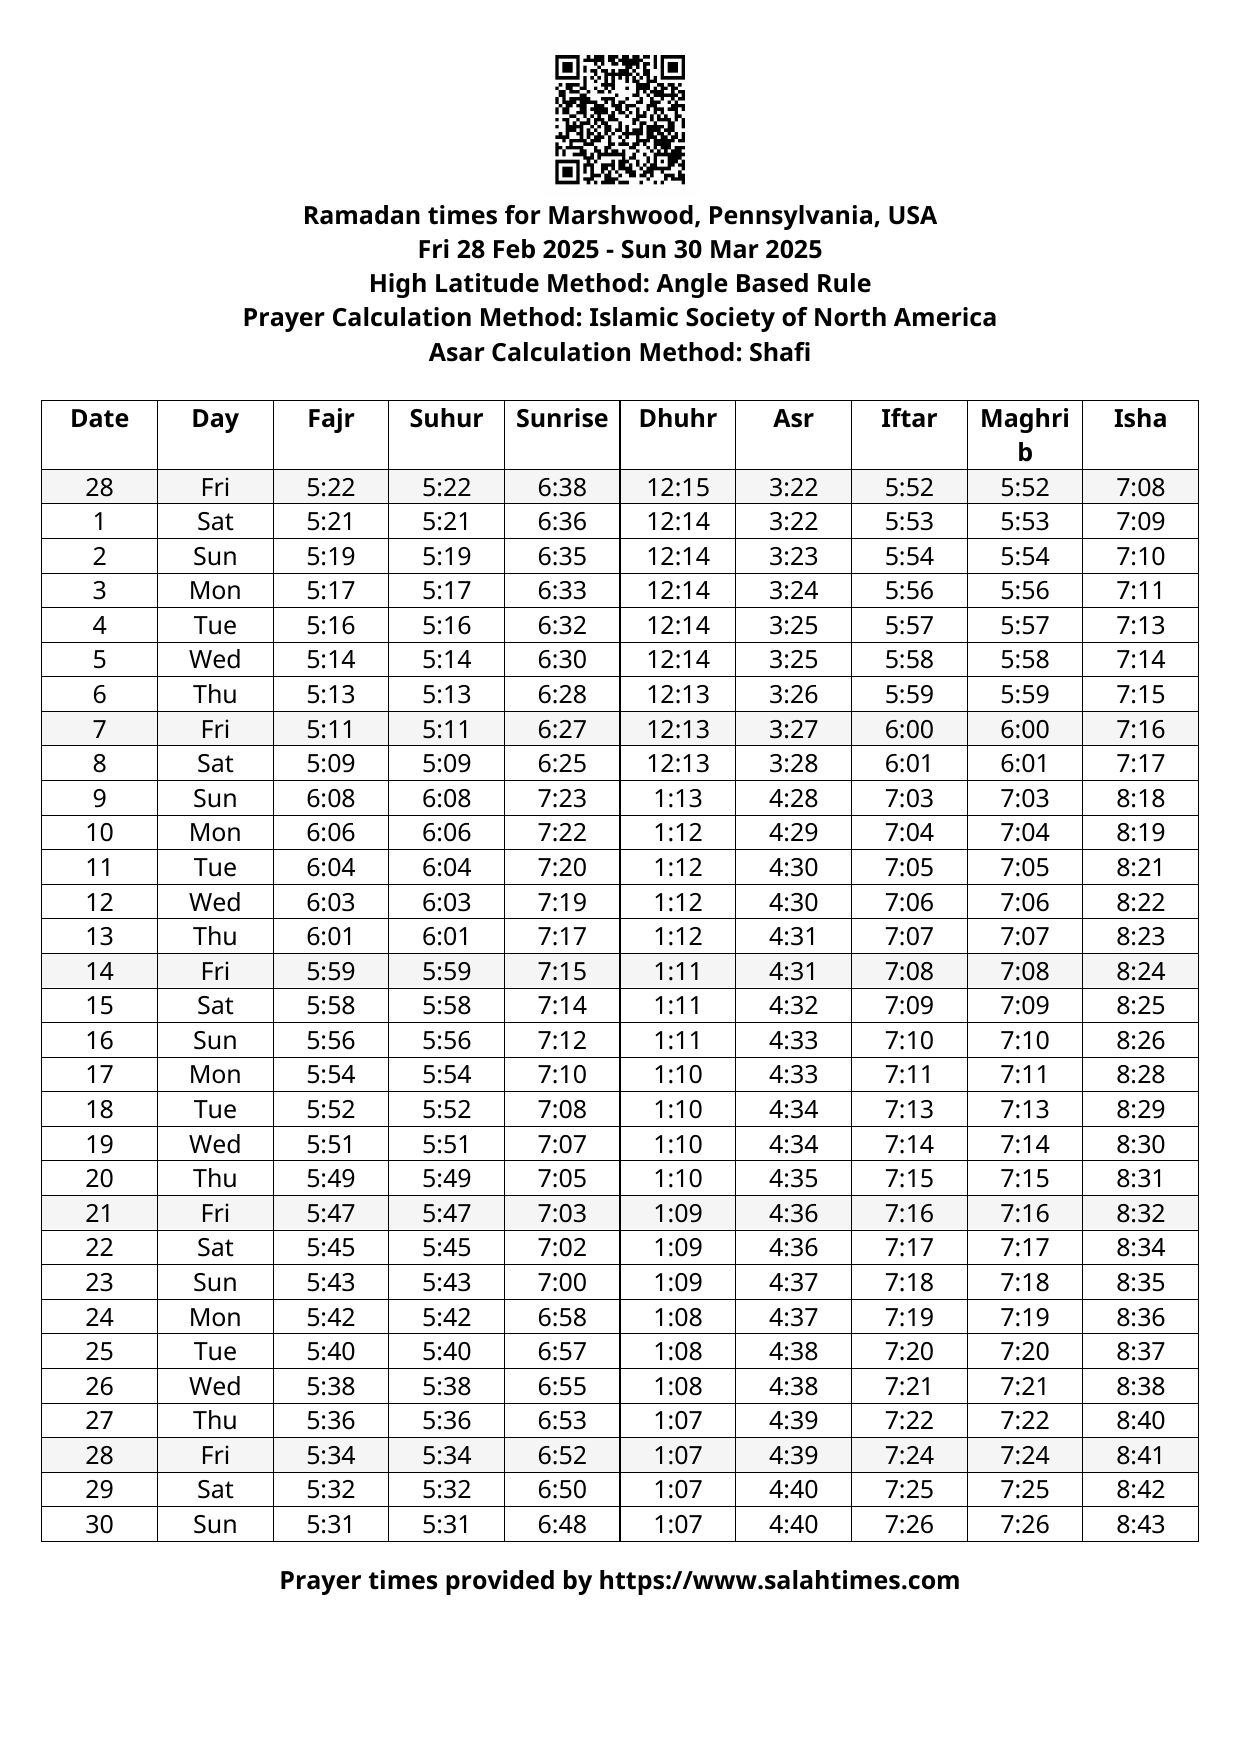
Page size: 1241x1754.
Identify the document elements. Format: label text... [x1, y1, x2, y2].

table_cell 7:24 [968, 1438, 1082, 1472]
table_cell 4:37 [736, 1300, 851, 1333]
table_cell 7:09 [1083, 504, 1198, 538]
table_cell 8:24 [1083, 954, 1198, 987]
table_cell 20 [42, 1161, 157, 1195]
table_header Date [42, 401, 157, 469]
text Prayer Calculation Method: Islamic Society of North America [42, 300, 1198, 334]
table_cell 8:25 [1083, 989, 1198, 1022]
table_cell 8:28 [1083, 1058, 1198, 1091]
table_cell 19 [42, 1127, 157, 1160]
table_cell 6:30 [505, 643, 619, 676]
table_cell 5:32 [389, 1473, 504, 1506]
table_cell 6:06 [274, 816, 388, 849]
table_cell 5:52 [852, 470, 967, 503]
table_cell 5:38 [389, 1369, 504, 1402]
table_cell Wed [158, 1369, 273, 1402]
table_cell 1:10 [621, 1161, 735, 1195]
table_cell Fri [158, 1438, 273, 1472]
table_cell 7:11 [852, 1058, 967, 1091]
table_cell 7:06 [968, 885, 1082, 918]
table_cell 5:16 [389, 608, 504, 642]
table_cell 5:58 [274, 989, 388, 1022]
table_cell 7:15 [968, 1161, 1082, 1195]
table_cell 5:56 [968, 574, 1082, 607]
table_cell 5:58 [389, 989, 504, 1022]
table_cell 4:34 [736, 1092, 851, 1126]
table_cell 7:21 [968, 1369, 1082, 1402]
table_cell 5:49 [389, 1161, 504, 1195]
table_cell 5:34 [389, 1438, 504, 1472]
table_cell 1:11 [621, 1023, 735, 1057]
table_cell 7:05 [968, 850, 1082, 884]
table_cell 1:13 [621, 781, 735, 814]
table_cell Sun [158, 1265, 273, 1299]
table_cell 5:09 [274, 746, 388, 780]
table_cell 4:39 [736, 1404, 851, 1437]
table_cell 12 [42, 885, 157, 918]
table_cell 12:14 [621, 574, 735, 607]
table_cell 7:03 [852, 781, 967, 814]
table_cell 21 [42, 1196, 157, 1229]
table_cell 6:00 [852, 712, 967, 745]
table_cell 7:13 [1083, 608, 1198, 642]
table_cell 5:43 [389, 1265, 504, 1299]
table_cell 12:13 [621, 712, 735, 745]
table_cell 1:10 [621, 1092, 735, 1126]
table_cell 12:14 [621, 539, 735, 572]
table_cell 4:36 [736, 1231, 851, 1264]
table_cell Mon [158, 574, 273, 607]
table_cell 5:47 [274, 1196, 388, 1229]
table_cell 18 [42, 1092, 157, 1126]
table_cell 17 [42, 1058, 157, 1091]
table_cell 1:10 [621, 1058, 735, 1091]
table_cell 1:08 [621, 1334, 735, 1368]
table_cell 5:13 [274, 677, 388, 711]
table_cell 5:11 [389, 712, 504, 745]
table_cell 4:32 [736, 989, 851, 1022]
table_cell 7:19 [852, 1300, 967, 1333]
table_cell 5:52 [389, 1092, 504, 1126]
table_cell 7:13 [852, 1092, 967, 1126]
table_cell 1 [42, 504, 157, 538]
table_cell 7:23 [505, 781, 619, 814]
table_header Maghrib [968, 401, 1082, 469]
table_cell 4:38 [736, 1369, 851, 1402]
table_cell 5:53 [968, 504, 1082, 538]
table_cell 1:12 [621, 919, 735, 953]
table_cell 7:06 [852, 885, 967, 918]
table_cell Sat [158, 1473, 273, 1506]
table_cell 5:56 [852, 574, 967, 607]
table_cell 10 [42, 816, 157, 849]
table_cell 8:18 [1083, 781, 1198, 814]
table_cell Thu [158, 1404, 273, 1437]
table_cell 5:51 [274, 1127, 388, 1160]
table_cell 4:35 [736, 1161, 851, 1195]
table_cell 5:43 [274, 1265, 388, 1299]
table_cell 5:58 [852, 643, 967, 676]
table_cell 7:15 [1083, 677, 1198, 711]
table_cell 7:05 [505, 1161, 619, 1195]
table_cell 7:07 [968, 919, 1082, 953]
table_cell 7:10 [852, 1023, 967, 1057]
table_cell 7:03 [505, 1196, 619, 1229]
table_cell 4 [42, 608, 157, 642]
table_cell 4:40 [736, 1507, 851, 1541]
table_cell Sat [158, 989, 273, 1022]
table_cell 12:14 [621, 504, 735, 538]
table_cell 8:43 [1083, 1507, 1198, 1541]
table_cell 8:41 [1083, 1438, 1198, 1472]
table_header Fajr [274, 401, 388, 469]
table_cell 4:36 [736, 1196, 851, 1229]
table_cell 5:38 [274, 1369, 388, 1402]
table_cell 6:27 [505, 712, 619, 745]
table_cell 5:54 [389, 1058, 504, 1091]
table_cell 8:23 [1083, 919, 1198, 953]
table_cell 7:00 [505, 1265, 619, 1299]
table_cell 7:02 [505, 1231, 619, 1264]
table_cell Tue [158, 1092, 273, 1126]
table_cell 6:35 [505, 539, 619, 572]
table_cell 25 [42, 1334, 157, 1368]
table_cell 5:21 [274, 504, 388, 538]
table_cell 8:32 [1083, 1196, 1198, 1229]
table_cell 5:51 [389, 1127, 504, 1160]
table_cell 1:07 [621, 1438, 735, 1472]
table_cell 1:12 [621, 816, 735, 849]
table_cell 5 [42, 643, 157, 676]
table_cell 7:10 [1083, 539, 1198, 572]
table_cell 4:29 [736, 816, 851, 849]
table_cell 7:04 [968, 816, 1082, 849]
table_cell 6:04 [389, 850, 504, 884]
table_cell 3:25 [736, 608, 851, 642]
table_cell Mon [158, 1058, 273, 1091]
table_cell 5:59 [968, 677, 1082, 711]
table_cell 7:14 [505, 989, 619, 1022]
table_cell 8:30 [1083, 1127, 1198, 1160]
table_cell 8:29 [1083, 1092, 1198, 1126]
table_cell 27 [42, 1404, 157, 1437]
table_cell 1:07 [621, 1473, 735, 1506]
table_cell Fri [158, 470, 273, 503]
table_cell 7:20 [968, 1334, 1082, 1368]
table_cell 3:26 [736, 677, 851, 711]
table_cell 7:17 [505, 919, 619, 953]
table_cell 6:01 [852, 746, 967, 780]
table_cell 7:08 [505, 1092, 619, 1126]
table_cell 7:17 [852, 1231, 967, 1264]
table_cell 1:12 [621, 885, 735, 918]
table_cell 5:58 [968, 643, 1082, 676]
table_cell 5:21 [389, 504, 504, 538]
table_cell Sun [158, 539, 273, 572]
table_cell 8:36 [1083, 1300, 1198, 1333]
picture [542, 41, 699, 198]
table_cell 9 [42, 781, 157, 814]
table_cell 7:09 [968, 989, 1082, 1022]
table_cell 7:19 [968, 1300, 1082, 1333]
table_cell 1:11 [621, 954, 735, 987]
table_cell 7:14 [1083, 643, 1198, 676]
table_cell 7 [42, 712, 157, 745]
table_cell 7:08 [968, 954, 1082, 987]
table_cell 8:21 [1083, 850, 1198, 884]
table_cell 6:28 [505, 677, 619, 711]
table_cell Thu [158, 1161, 273, 1195]
table_cell 15 [42, 989, 157, 1022]
table_header Suhur [389, 401, 504, 469]
table_cell Sat [158, 746, 273, 780]
table_cell 24 [42, 1300, 157, 1333]
table_cell 5:32 [274, 1473, 388, 1506]
table_cell 5:16 [274, 608, 388, 642]
table_cell 4:30 [736, 885, 851, 918]
table_cell 6:36 [505, 504, 619, 538]
table_cell 7:08 [852, 954, 967, 987]
table_cell 7:07 [852, 919, 967, 953]
table_cell 28 [42, 1438, 157, 1472]
text Asar Calculation Method: Shafi [42, 334, 1198, 368]
table_cell 7:24 [852, 1438, 967, 1472]
table_cell 3:22 [736, 504, 851, 538]
table_cell 6:55 [505, 1369, 619, 1402]
text Fri 28 Feb 2025 - Sun 30 Mar 2025 [42, 232, 1198, 266]
table_cell 8:31 [1083, 1161, 1198, 1195]
table_cell 3:24 [736, 574, 851, 607]
table_cell 6:57 [505, 1334, 619, 1368]
table_cell 6:48 [505, 1507, 619, 1541]
table_cell Sun [158, 1023, 273, 1057]
table_cell 6:38 [505, 470, 619, 503]
table_cell 3:27 [736, 712, 851, 745]
table_cell 5:59 [852, 677, 967, 711]
table_cell 14 [42, 954, 157, 987]
table_cell 1:10 [621, 1127, 735, 1160]
table_cell 6:04 [274, 850, 388, 884]
table_cell 7:17 [968, 1231, 1082, 1264]
table_cell 5:14 [389, 643, 504, 676]
table_cell 5:17 [389, 574, 504, 607]
table_cell 7:14 [968, 1127, 1082, 1160]
table_cell 4:34 [736, 1127, 851, 1160]
table_cell 7:19 [505, 885, 619, 918]
table_cell 30 [42, 1507, 157, 1541]
table_cell 7:16 [968, 1196, 1082, 1229]
table_cell Sat [158, 1231, 273, 1264]
table_cell 7:10 [505, 1058, 619, 1091]
table_cell 4:31 [736, 919, 851, 953]
table_cell 7:14 [852, 1127, 967, 1160]
table_cell 3:23 [736, 539, 851, 572]
table_cell Fri [158, 1196, 273, 1229]
table_cell 7:15 [505, 954, 619, 987]
table_cell 5:56 [389, 1023, 504, 1057]
table_cell 7:13 [968, 1092, 1082, 1126]
table_cell 1:09 [621, 1265, 735, 1299]
table_cell 7:11 [1083, 574, 1198, 607]
table_cell Wed [158, 1127, 273, 1160]
table_cell Fri [158, 954, 273, 987]
table_cell 5:52 [274, 1092, 388, 1126]
table_cell 7:22 [968, 1404, 1082, 1437]
table_cell 6:08 [389, 781, 504, 814]
table_cell 8:40 [1083, 1404, 1198, 1437]
table_cell 6:08 [274, 781, 388, 814]
table_cell 5:54 [852, 539, 967, 572]
table_cell Thu [158, 677, 273, 711]
table_cell 5:40 [274, 1334, 388, 1368]
table_cell 5:42 [389, 1300, 504, 1333]
table_cell 7:03 [968, 781, 1082, 814]
table_cell 5:19 [274, 539, 388, 572]
table_cell 6:33 [505, 574, 619, 607]
table_cell 29 [42, 1473, 157, 1506]
table_cell 1:12 [621, 850, 735, 884]
table_cell 8:19 [1083, 816, 1198, 849]
table_cell 7:26 [968, 1507, 1082, 1541]
table_cell 6:50 [505, 1473, 619, 1506]
table_cell 5:36 [274, 1404, 388, 1437]
table_cell 5:53 [852, 504, 967, 538]
table_cell 5:22 [274, 470, 388, 503]
table_cell 5:13 [389, 677, 504, 711]
table_cell 5:57 [852, 608, 967, 642]
table_cell 22 [42, 1231, 157, 1264]
table_cell 8 [42, 746, 157, 780]
table_header Isha [1083, 401, 1198, 469]
table_cell 4:31 [736, 954, 851, 987]
table_cell 5:56 [274, 1023, 388, 1057]
table_header Dhuhr [621, 401, 735, 469]
table_cell 5:52 [968, 470, 1082, 503]
table_cell 7:20 [852, 1334, 967, 1368]
table_header Iftar [852, 401, 967, 469]
table_cell 8:37 [1083, 1334, 1198, 1368]
table_cell 12:13 [621, 677, 735, 711]
table_cell 6:03 [389, 885, 504, 918]
table_cell 7:21 [852, 1369, 967, 1402]
table_cell 4:37 [736, 1265, 851, 1299]
table_cell Tue [158, 608, 273, 642]
table_cell 4:28 [736, 781, 851, 814]
table_cell 4:33 [736, 1058, 851, 1091]
table_cell 6:01 [968, 746, 1082, 780]
table_cell 7:25 [852, 1473, 967, 1506]
table_cell 3:28 [736, 746, 851, 780]
table_cell 28 [42, 470, 157, 503]
text Prayer times provided by https://www.salahtimes.com [42, 1563, 1198, 1597]
table_header Sunrise [505, 401, 619, 469]
table_cell 12:14 [621, 608, 735, 642]
table_cell 5:59 [274, 954, 388, 987]
table_cell 5:31 [274, 1507, 388, 1541]
table_cell Mon [158, 816, 273, 849]
text High Latitude Method: Angle Based Rule [42, 266, 1198, 300]
table_cell 6 [42, 677, 157, 711]
table_cell 7:08 [1083, 470, 1198, 503]
text Ramadan times for Marshwood, Pennsylvania, USA [42, 198, 1198, 232]
table_cell 6:06 [389, 816, 504, 849]
table_cell 7:04 [852, 816, 967, 849]
table_cell 7:26 [852, 1507, 967, 1541]
table_cell 5:49 [274, 1161, 388, 1195]
table_cell 7:05 [852, 850, 967, 884]
table_cell 5:34 [274, 1438, 388, 1472]
table_cell 7:07 [505, 1127, 619, 1160]
table_cell 7:10 [968, 1023, 1082, 1057]
table_cell 5:45 [274, 1231, 388, 1264]
table_cell 16 [42, 1023, 157, 1057]
table_cell 11 [42, 850, 157, 884]
table_cell 5:09 [389, 746, 504, 780]
table_cell 5:42 [274, 1300, 388, 1333]
table_cell 7:18 [852, 1265, 967, 1299]
table_cell 7:16 [852, 1196, 967, 1229]
table_cell 1:07 [621, 1404, 735, 1437]
table_cell 8:34 [1083, 1231, 1198, 1264]
table_cell Sun [158, 781, 273, 814]
table_cell 7:09 [852, 989, 967, 1022]
table_cell 26 [42, 1369, 157, 1402]
table_cell 13 [42, 919, 157, 953]
table_cell 7:22 [852, 1404, 967, 1437]
table_cell 3:25 [736, 643, 851, 676]
table_cell 5:59 [389, 954, 504, 987]
table_cell 5:11 [274, 712, 388, 745]
table_cell 4:39 [736, 1438, 851, 1472]
table_cell 8:22 [1083, 885, 1198, 918]
table_cell 7:20 [505, 850, 619, 884]
table_cell Sun [158, 1507, 273, 1541]
table_cell 6:53 [505, 1404, 619, 1437]
table_cell 8:26 [1083, 1023, 1198, 1057]
table_cell 1:09 [621, 1231, 735, 1264]
table_cell 5:47 [389, 1196, 504, 1229]
table_cell 5:17 [274, 574, 388, 607]
table_cell 5:40 [389, 1334, 504, 1368]
table_cell 4:38 [736, 1334, 851, 1368]
table_cell Wed [158, 643, 273, 676]
table_cell 5:57 [968, 608, 1082, 642]
table_cell 12:13 [621, 746, 735, 780]
table_cell 23 [42, 1265, 157, 1299]
table_cell 6:58 [505, 1300, 619, 1333]
table_cell 12:14 [621, 643, 735, 676]
table_cell 6:03 [274, 885, 388, 918]
table_cell 3 [42, 574, 157, 607]
table_cell 5:45 [389, 1231, 504, 1264]
table_cell 8:42 [1083, 1473, 1198, 1506]
table_cell 3:22 [736, 470, 851, 503]
table_cell 6:01 [274, 919, 388, 953]
table_cell Mon [158, 1300, 273, 1333]
table_cell 5:31 [389, 1507, 504, 1541]
table_cell Tue [158, 1334, 273, 1368]
table_cell 4:33 [736, 1023, 851, 1057]
table_cell 7:18 [968, 1265, 1082, 1299]
table_cell 7:22 [505, 816, 619, 849]
table_cell 5:19 [389, 539, 504, 572]
table_cell 7:17 [1083, 746, 1198, 780]
table_cell 5:54 [274, 1058, 388, 1091]
table_cell Thu [158, 919, 273, 953]
table_cell 6:32 [505, 608, 619, 642]
table_cell 1:09 [621, 1196, 735, 1229]
table_cell 4:40 [736, 1473, 851, 1506]
table_cell 6:25 [505, 746, 619, 780]
table_cell Tue [158, 850, 273, 884]
table_cell 7:12 [505, 1023, 619, 1057]
table_cell 5:14 [274, 643, 388, 676]
table_cell 1:11 [621, 989, 735, 1022]
table_cell 6:52 [505, 1438, 619, 1472]
table_cell 1:08 [621, 1369, 735, 1402]
table_cell Fri [158, 712, 273, 745]
table_cell 8:38 [1083, 1369, 1198, 1402]
table_cell 6:00 [968, 712, 1082, 745]
table_header Asr [736, 401, 851, 469]
table_cell 7:25 [968, 1473, 1082, 1506]
table_cell 5:36 [389, 1404, 504, 1437]
table_cell 7:11 [968, 1058, 1082, 1091]
table_cell 4:30 [736, 850, 851, 884]
table_cell Wed [158, 885, 273, 918]
table_cell 8:35 [1083, 1265, 1198, 1299]
table_cell 7:16 [1083, 712, 1198, 745]
table_cell Sat [158, 504, 273, 538]
table_cell 2 [42, 539, 157, 572]
table_cell 12:15 [621, 470, 735, 503]
table_cell 5:54 [968, 539, 1082, 572]
table_header Day [158, 401, 273, 469]
table_cell 7:15 [852, 1161, 967, 1195]
table_cell 5:22 [389, 470, 504, 503]
table_cell 1:08 [621, 1300, 735, 1333]
table_cell 1:07 [621, 1507, 735, 1541]
table_cell 6:01 [389, 919, 504, 953]
